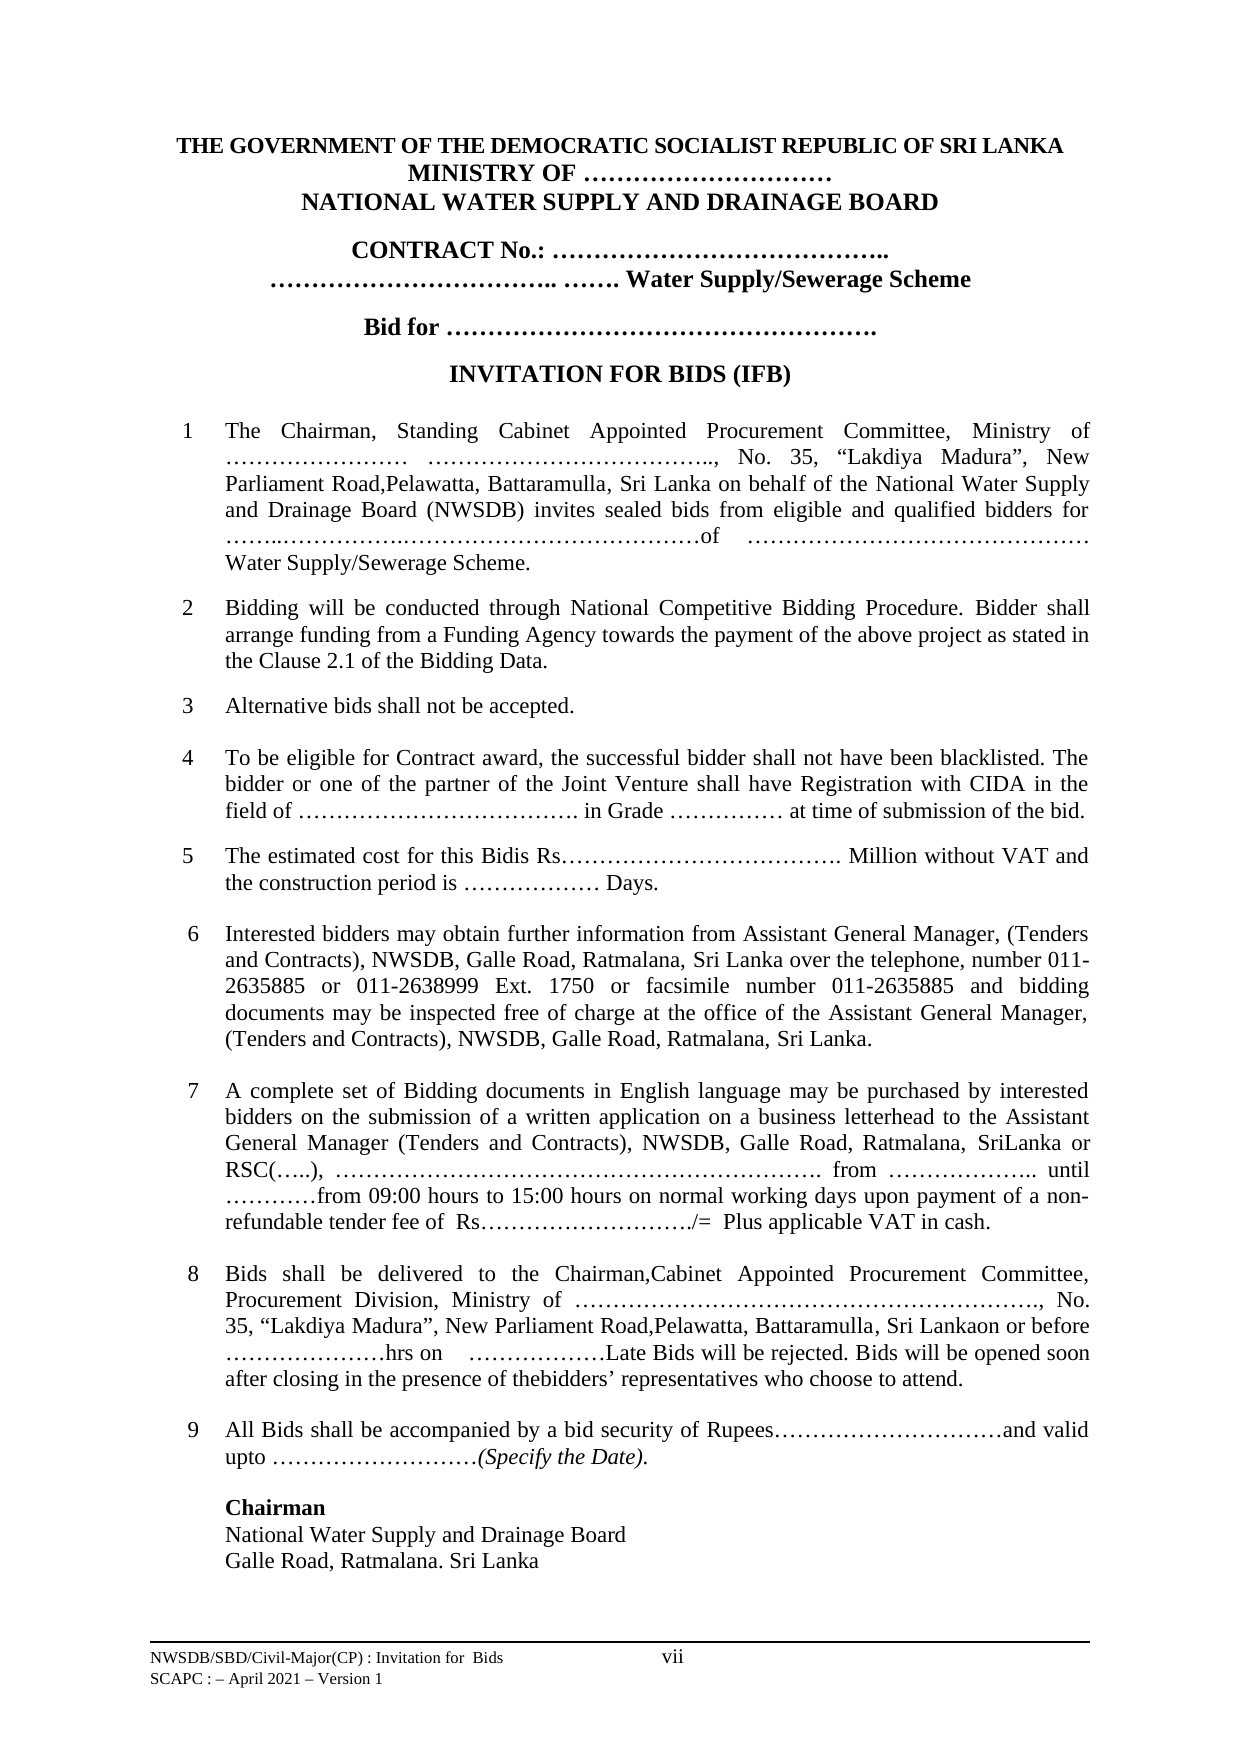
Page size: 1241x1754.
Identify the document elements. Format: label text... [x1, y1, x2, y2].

list The Chairman, Standing Cabinet Appointed Procurement Committee, Ministry of …………………… ……………………………….., No. 35, “Lakdiya Madura”, New Parliament Road,Pelawatta, Battaramulla, Sri Lanka on behalf of the National Water Supply and Drainage Board (NWSDB) invites sealed bids from eligible and qualified bidders for ……..…………….…………………………………of ……………………………………… Water Supply/Sewerage Scheme. [187, 417, 1090, 575]
text CONTRACT No.: ………………………………….. [150, 235, 1090, 264]
text 9 All Bids shall be accompanied by a bid security of Rupees…………………………and valid upto ………………………(Specify the Date). [187, 1417, 1090, 1469]
text Bid for ……………………………………………. [150, 312, 1090, 340]
text MINISTRY OF ………………………… [150, 158, 1090, 187]
text Chairman [187, 1494, 1090, 1521]
subtitle THE GOVERNMENT OF THE DEMOCRATIC SOCIALIST REPUBLIC OF SRI LANKA [150, 132, 1090, 158]
text 6 Interested bidders may obtain further information from Assistant General Manager, (Tenders and Contracts), NWSDB, Galle Road, Ratmalana, Sri Lanka over the telephone, number 011-2635885 or 011-2638999 Ext. 1750 or facsimile number 011-2635885 and bidding documents may be inspected free of charge at the office of the Assistant General Manager, (Tenders and Contracts), NWSDB, Galle Road, Ratmalana, Sri Lanka. [187, 920, 1090, 1052]
text 8 Bids shall be delivered to the Chairman,Cabinet Appointed Procurement Committee, Procurement Division, Ministry of ……………………………………………………., No. 35, “Lakdiya Madura”, New Parliament Road,Pelawatta, Battaramulla, Sri Lankaon or before …………………hrs on ………………Late Bids will be rejected. Bids will be opened soon after closing in the presence of thebidders’ representatives who choose to attend. [187, 1260, 1090, 1392]
list To be eligible for Contract award, the successful bidder shall not have been blacklisted. The bidder or one of the partner of the Joint Venture shall have Registration with CIDA in the field of ………………………………. in Grade …………… at time of submission of the bid. [187, 744, 1090, 823]
text Galle Road, Ratmalana. Sri Lanka [187, 1547, 1090, 1573]
text …………………………….. ……. Water Supply/Sewerage Scheme [150, 264, 1090, 292]
text INVITATION FOR BIDS (IFB) [150, 359, 1090, 388]
text NATIONAL WATER SUPPLY AND DRAINAGE BOARD [150, 187, 1090, 216]
list A complete set of Bidding documents in English language may be purchased by interested bidders on the submission of a written application on a business letterhead to the Assistant General Manager (Tenders and Contracts), NWSDB, Galle Road, Ratmalana, SriLanka or RSC(…..), ………………………………………………………. from ……………….. until …………from 09:00 hours to 15:00 hours on normal working days upon payment of a non-refundable tender fee of Rs………………………./= Plus applicable VAT in cash. [187, 1077, 1090, 1235]
text National Water Supply and Drainage Board [187, 1521, 1090, 1547]
list Bidding will be conducted through National Competitive Bidding Procedure. Bidder shall arrange funding from a Funding Agency towards the payment of the above project as stated in the Clause 2.1 of the Bidding Data. [187, 594, 1090, 673]
list Alternative bids shall not be accepted. [187, 693, 1090, 719]
list The estimated cost for this Bidis Rs………………………………. Million without VAT and the construction period is ……………… Days. [187, 842, 1090, 895]
